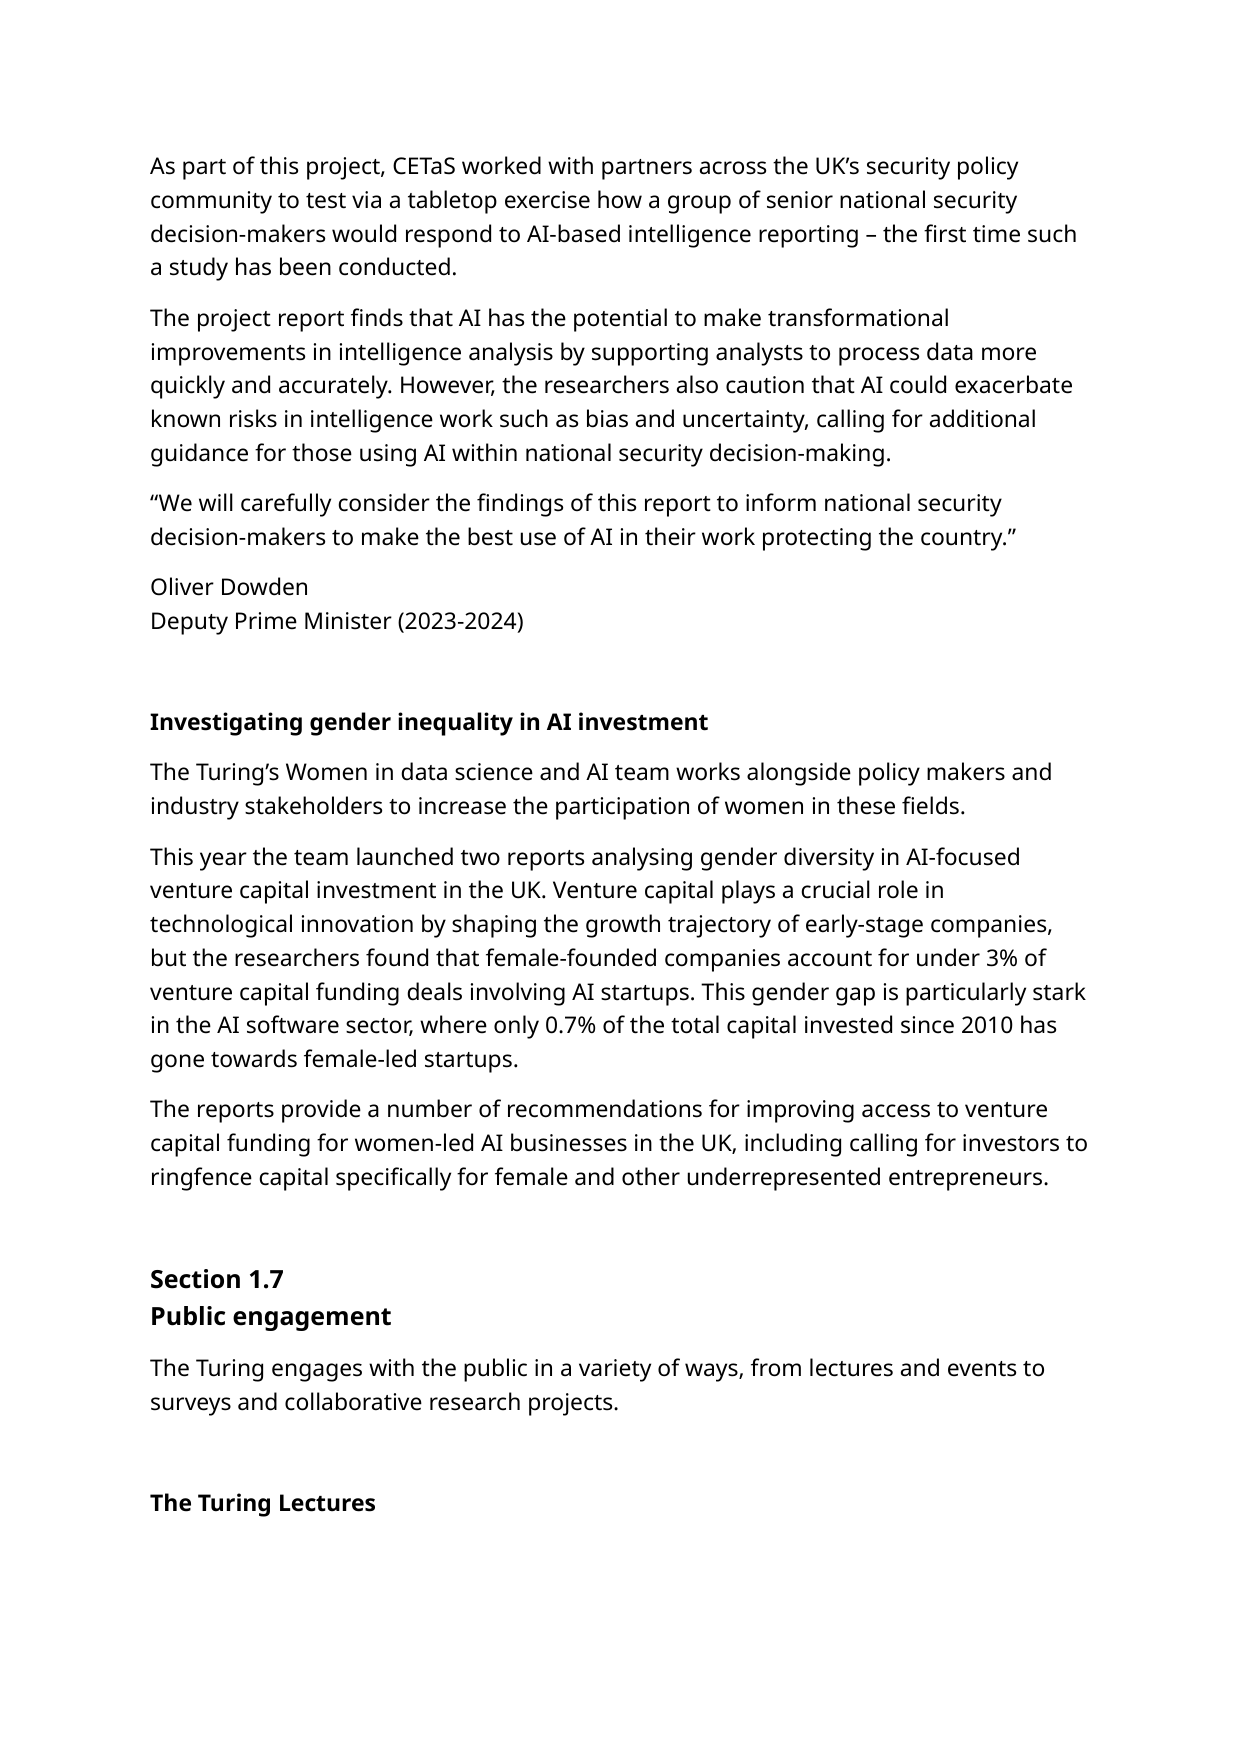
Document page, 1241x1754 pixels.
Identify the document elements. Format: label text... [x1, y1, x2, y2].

text The project report finds that AI has the potential to make transformational improvements in intelligence analysis by supporting analysts to process data more quickly and accurately. However, the researchers also caution that AI could exacerbate known risks in intelligence work such as bias and uncertainty, calling for additional guidance for those using AI within national security decision-making. [150, 302, 1090, 468]
text The Turing’s Women in data science and AI team works alongside policy makers and industry stakeholders to increase the participation of women in these fields. [150, 756, 1090, 821]
text The Turing Lectures [150, 1486, 1090, 1518]
text The Turing engages with the public in a variety of ways, from lectures and events to surveys and collaborative research projects. [150, 1352, 1090, 1417]
text This year the team launched two reports analysing gender diversity in AI-focused venture capital investment in the UK. Venture capital plays a crucial role in technological innovation by shaping the growth trajectory of early-stage companies, but the researchers found that female-founded companies account for under 3% of venture capital funding deals involving AI startups. This gender gap is particularly stark in the AI software sector, where only 0.7% of the total capital invested since 2010 has gone towards female-led startups. [150, 840, 1090, 1074]
text Oliver Dowden Deputy Prime Minister (2023-2024) [150, 571, 1090, 636]
text Section 1.7 Public engagement [150, 1262, 1090, 1332]
text As part of this project, CETaS worked with partners across the UK’s security policy community to test via a tabletop exercise how a group of senior national security decision-makers would respond to AI-based intelligence reporting – the first time such a study has been conducted. [150, 150, 1090, 282]
text “We will carefully consider the findings of this report to inform national security decision-makers to make the best use of AI in their work protecting the country.” [150, 487, 1090, 552]
text Investigating gender inequality in AI investment [150, 706, 1090, 737]
text The reports provide a number of recommendations for improving access to venture capital funding for women-led AI businesses in the UK, including calling for investors to ringfence capital specifically for female and other underrepresented entrepreneurs. [150, 1093, 1090, 1192]
